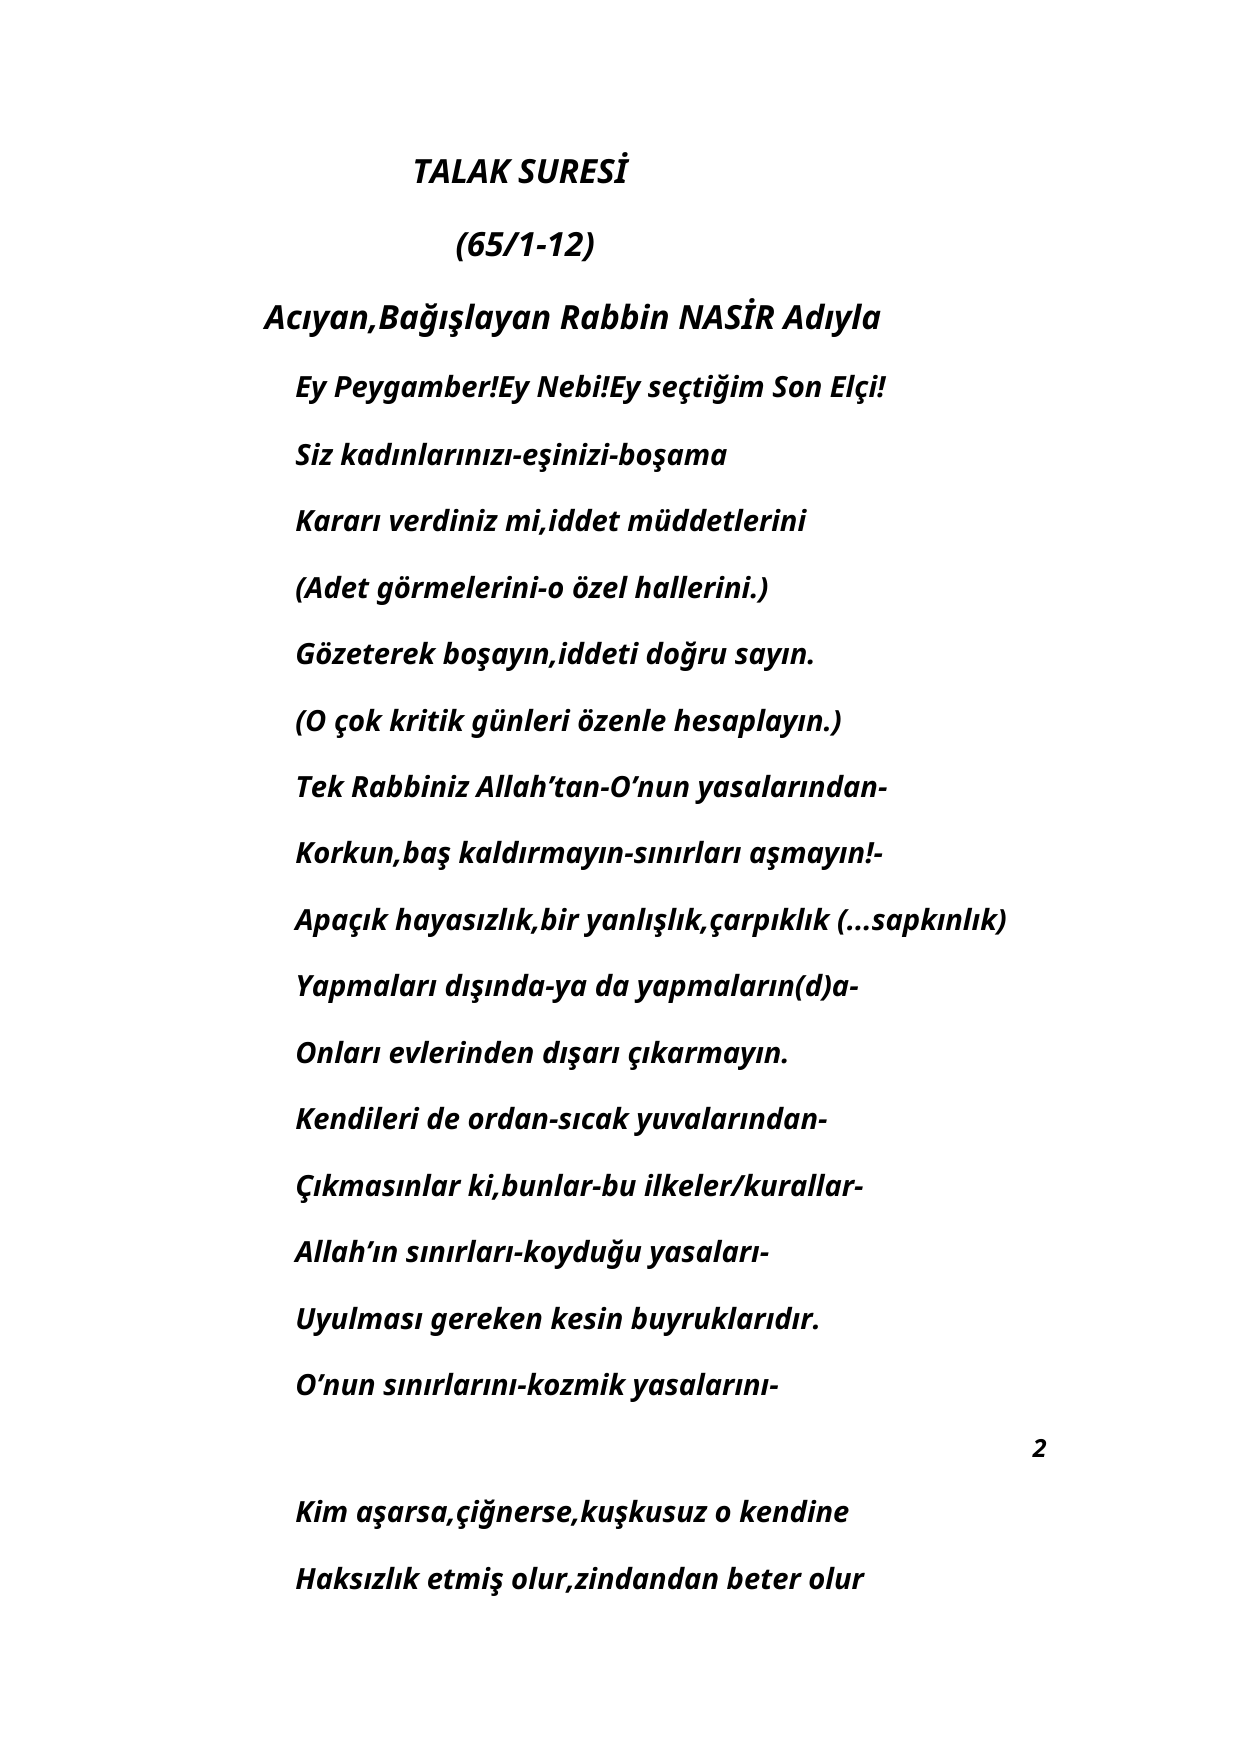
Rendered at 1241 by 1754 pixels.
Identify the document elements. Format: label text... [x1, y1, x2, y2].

text O’nun sınırlarını-kozmik yasalarını- [148, 1364, 1093, 1404]
text Çıkmasınlar ki,bunlar-bu ilkeler/kurallar- [148, 1165, 1093, 1205]
text Siz kadınlarınızı-eşinizi-boşama [148, 434, 1093, 474]
text (Adet görmelerini-o özel hallerini.) [148, 567, 1093, 607]
text Kendileri de ordan-sıcak yuvalarından- [148, 1098, 1093, 1138]
text Uyulması gereken kesin buyruklarıdır. [148, 1298, 1093, 1338]
text TALAK SURESİ [148, 148, 1093, 193]
text Korkun,baş kaldırmayın-sınırları aşmayın!- [148, 833, 1093, 872]
text (65/1-12) [148, 221, 1093, 266]
text (O çok kritik günleri özenle hesaplayın.) [148, 700, 1093, 739]
text Tek Rabbiniz Allah’tan-O’nun yasalarından- [148, 766, 1093, 806]
text Allah’ın sınırları-koyduğu yasaları- [148, 1231, 1093, 1271]
text Yapmaları dışında-ya da yapmaların(d)a- [148, 966, 1093, 1005]
text 2 [148, 1431, 1093, 1465]
text Ey Peygamber!Ey Nebi!Ey seçtiğim Son Elçi! [148, 367, 1093, 406]
text Apaçık hayasızlık,bir yanlışlık,çarpıklık (...sapkınlık) [148, 899, 1093, 939]
text Kararı verdiniz mi,iddet müddetlerini [148, 500, 1093, 540]
text Kim aşarsa,çiğnerse,kuşkusuz o kendine [148, 1492, 1093, 1531]
text Haksızlık etmiş olur,zindandan beter olur [148, 1558, 1093, 1598]
text Onları evlerinden dışarı çıkarmayın. [148, 1032, 1093, 1072]
text Gözeterek boşayın,iddeti doğru sayın. [148, 633, 1093, 673]
text Acıyan,Bağışlayan Rabbin NASİR Adıyla [148, 294, 1093, 339]
